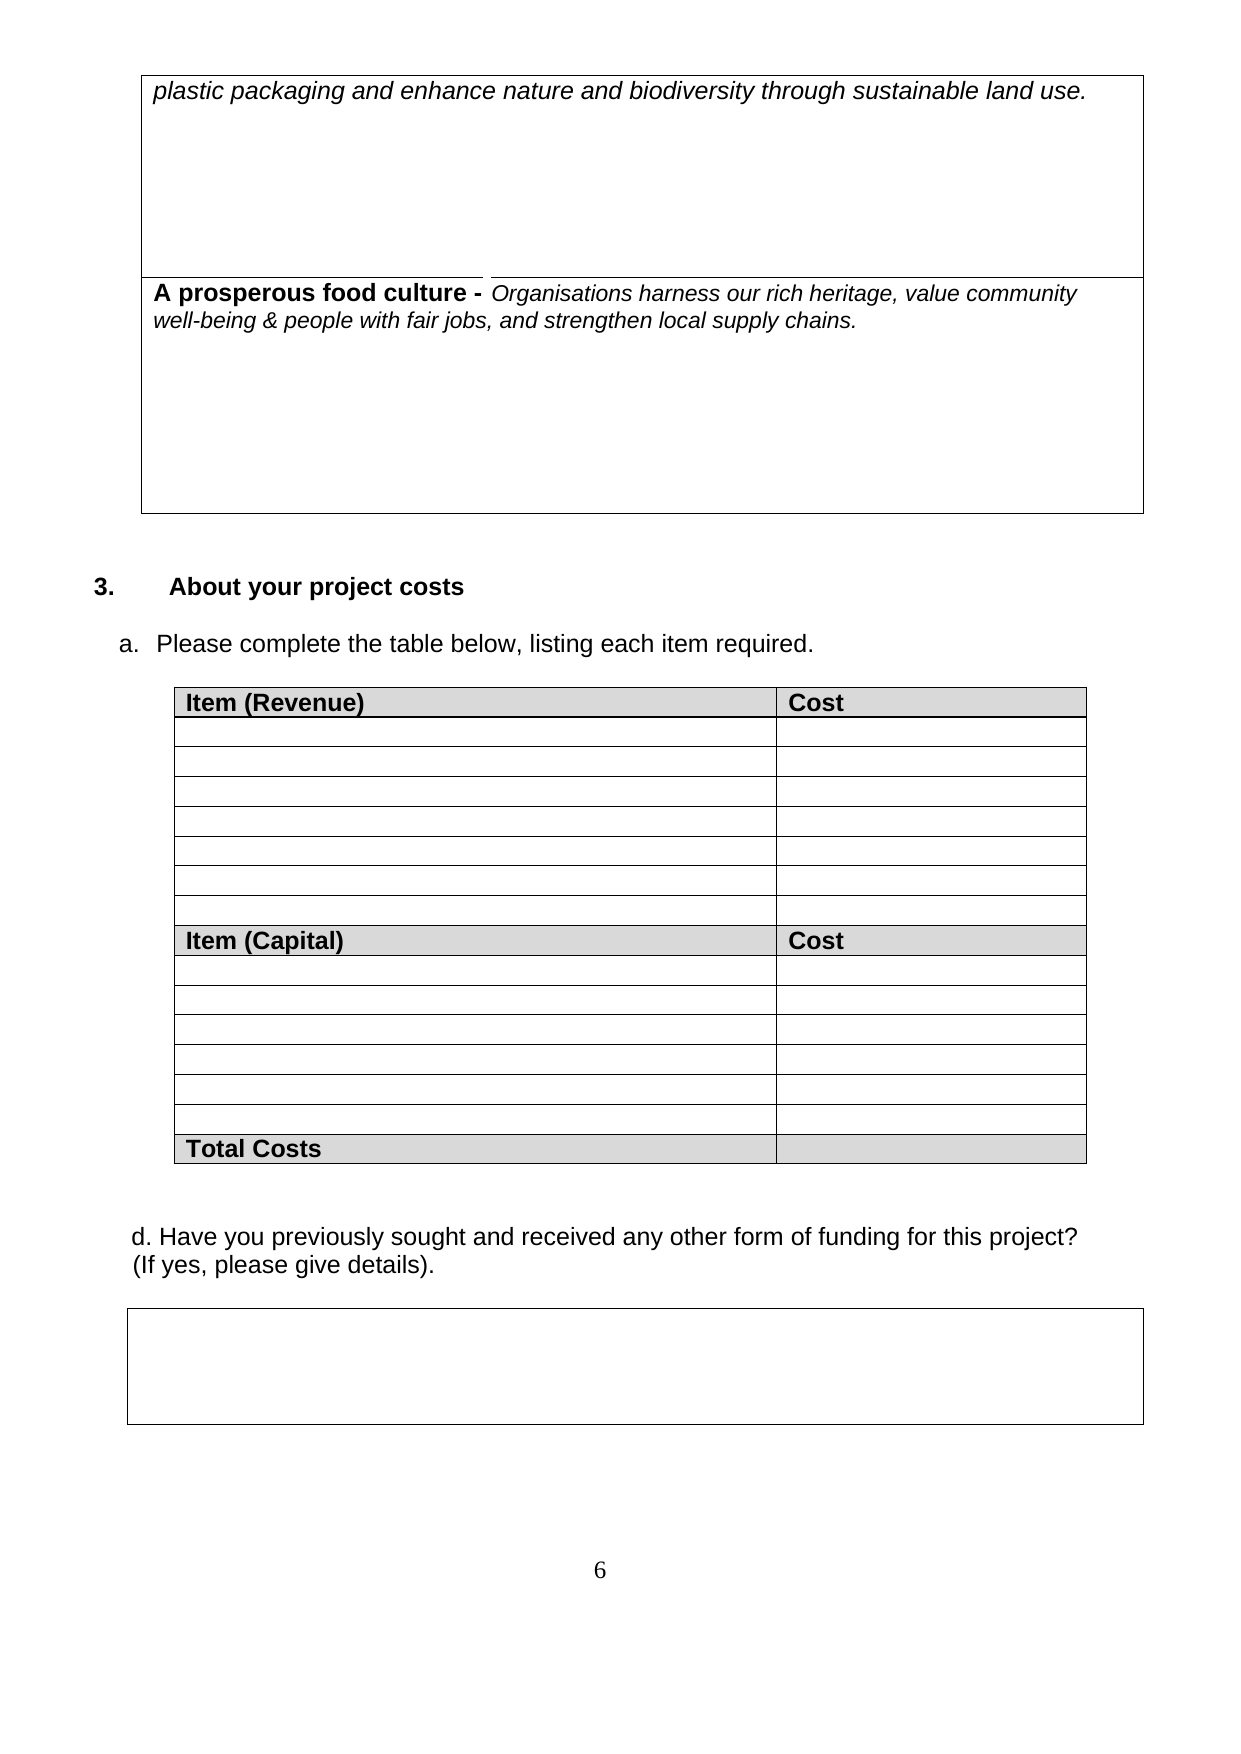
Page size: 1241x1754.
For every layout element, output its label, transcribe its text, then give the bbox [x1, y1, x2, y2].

table_cell [175, 1075, 776, 1104]
table_header Cost [777, 688, 1086, 716]
table_cell [777, 1075, 1086, 1104]
table_cell [777, 1015, 1086, 1044]
text d. Have you previously sought and received any other form of funding for this project? [56, 1222, 1144, 1251]
table_cell [777, 896, 1086, 925]
table_cell [777, 747, 1086, 776]
table_cell [175, 777, 776, 806]
table_cell [777, 956, 1086, 984]
table_cell [777, 866, 1086, 895]
table_cell [777, 1045, 1086, 1074]
list About your project costs [94, 572, 1144, 600]
table_cell Item (Capital) [175, 926, 776, 955]
table_cell [175, 837, 776, 865]
table_cell [175, 1105, 776, 1133]
table_cell [175, 1015, 776, 1044]
table_cell [777, 986, 1086, 1014]
table_cell [777, 718, 1086, 746]
table_cell Total Costs [175, 1135, 776, 1163]
table_cell [175, 896, 776, 925]
table_header [128, 1309, 1143, 1424]
table_header Item (Revenue) [175, 688, 776, 716]
table_cell Cost [777, 926, 1086, 955]
table_cell A prosperous food culture - Organisations harness our rich heritage, value community well-being & people with fair jobs, and strengthen local supply chains. [142, 278, 1143, 513]
table_cell [175, 956, 776, 984]
table_cell [777, 777, 1086, 806]
table_cell [175, 807, 776, 836]
table_cell [777, 837, 1086, 865]
table_cell [777, 807, 1086, 836]
table_cell [175, 747, 776, 776]
table_cell [777, 1135, 1086, 1163]
table_cell [777, 1105, 1086, 1133]
table_cell [175, 986, 776, 1014]
table_cell [175, 718, 776, 746]
table_cell [175, 866, 776, 895]
table_cell [175, 1045, 776, 1074]
text (If yes, please give details). [56, 1251, 1144, 1279]
list Please complete the table below, listing each item required. [119, 629, 1144, 658]
